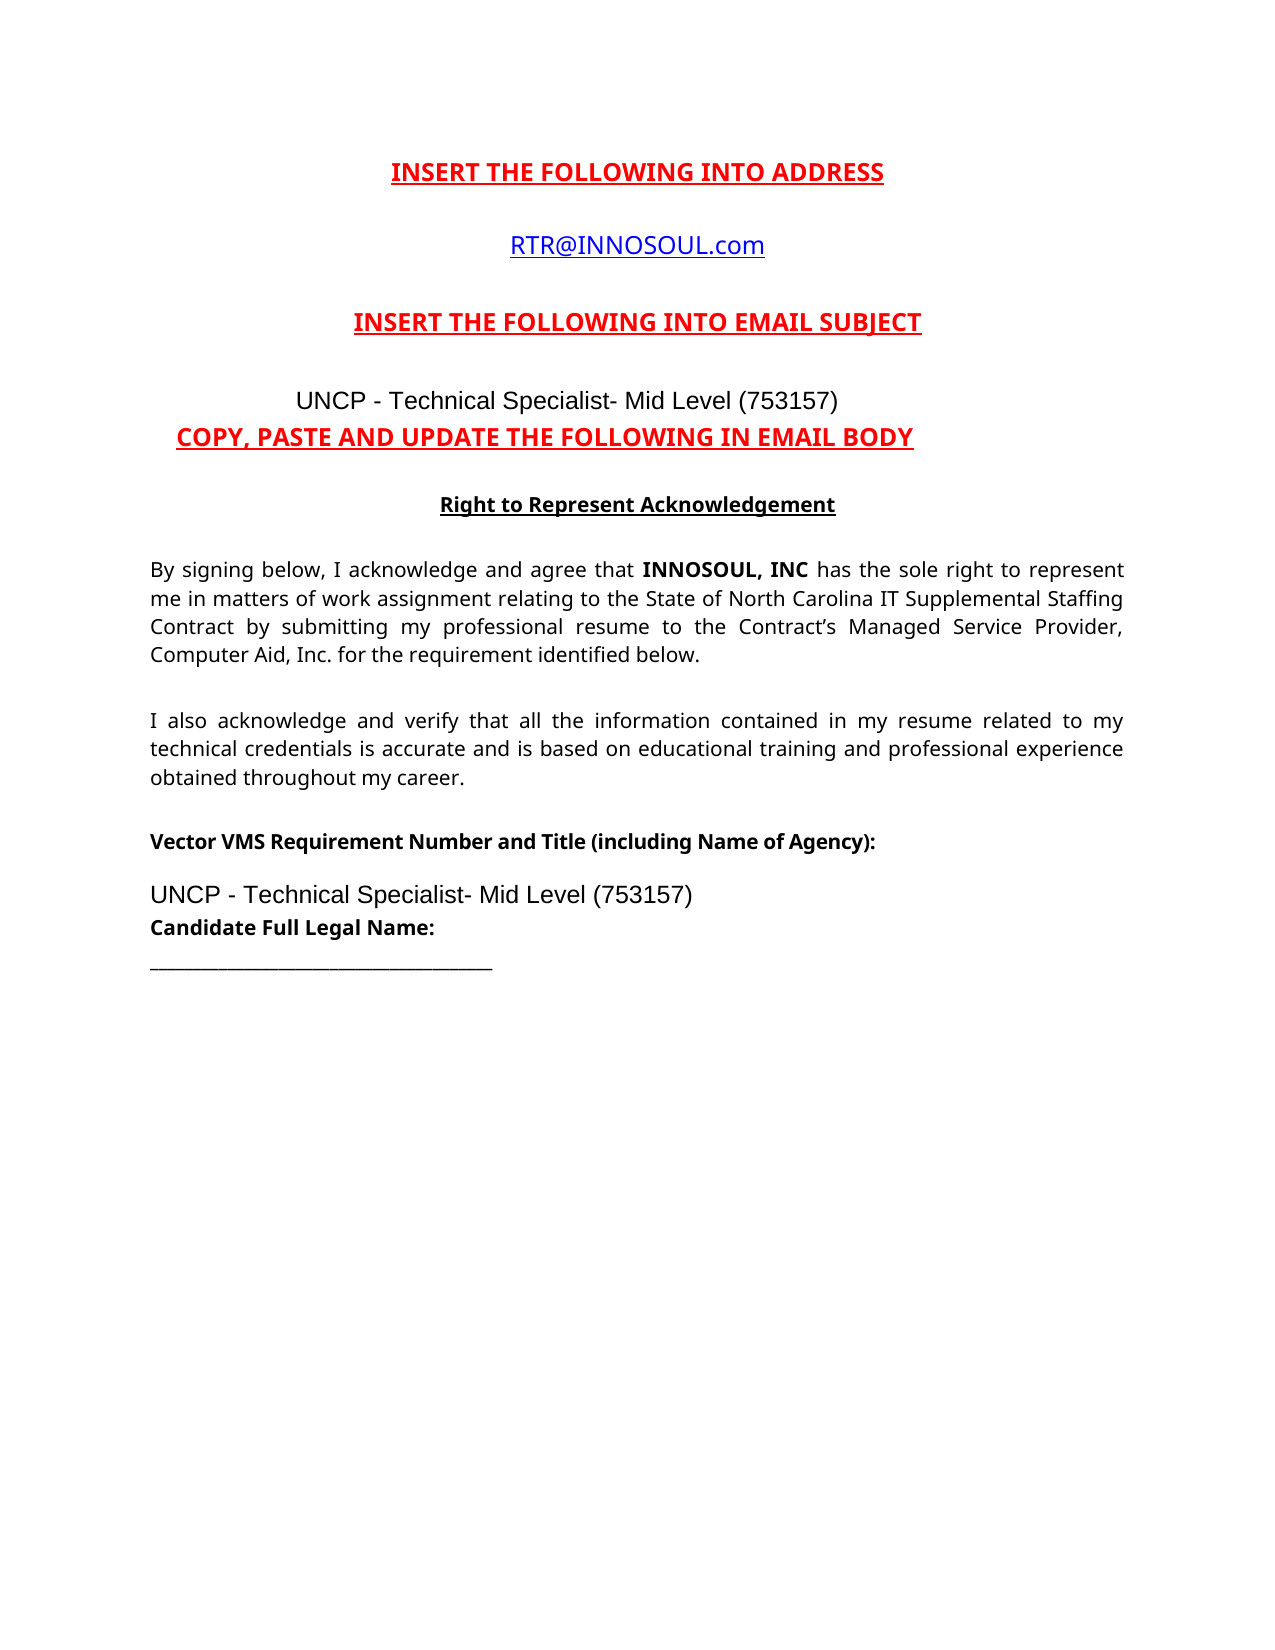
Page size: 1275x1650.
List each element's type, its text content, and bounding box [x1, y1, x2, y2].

text INSERT THE FOLLOWING INTO ADDRESS [150, 154, 1125, 188]
text Right to Represent Acknowledgement [150, 490, 1125, 518]
text Vector VMS Requirement Number and Title (including Name of Agency): [150, 826, 1125, 855]
text UNCP - Technical Specialist- Mid Level (753157) [150, 386, 1125, 415]
text Candidate Full Legal Name: [150, 913, 1125, 941]
text RTR@INNOSOUL.com [150, 228, 1125, 262]
text UNCP - Technical Specialist- Mid Level (753157) [150, 880, 1125, 909]
text By signing below, I acknowledge and agree that INNOSOUL, INC has the sole right to represent me in matters of work assignment relating to the State of North Carolina IT Supplemental Staffing Contract by submitting my professional resume to the Contract’s Managed Service Provider, Computer Aid, Inc. for the requirement identified below. [150, 555, 1125, 669]
text I also acknowledge and verify that all the information contained in my resume related to my technical credentials is accurate and is based on educational training and professional experience obtained throughout my career. [150, 706, 1125, 791]
text COPY, PASTE AND UPDATE THE FOLLOWING IN EMAIL BODY [150, 419, 1125, 453]
text INSERT THE FOLLOWING INTO EMAIL SUBJECT [150, 304, 1125, 338]
text ________________________________________ [150, 946, 1125, 974]
